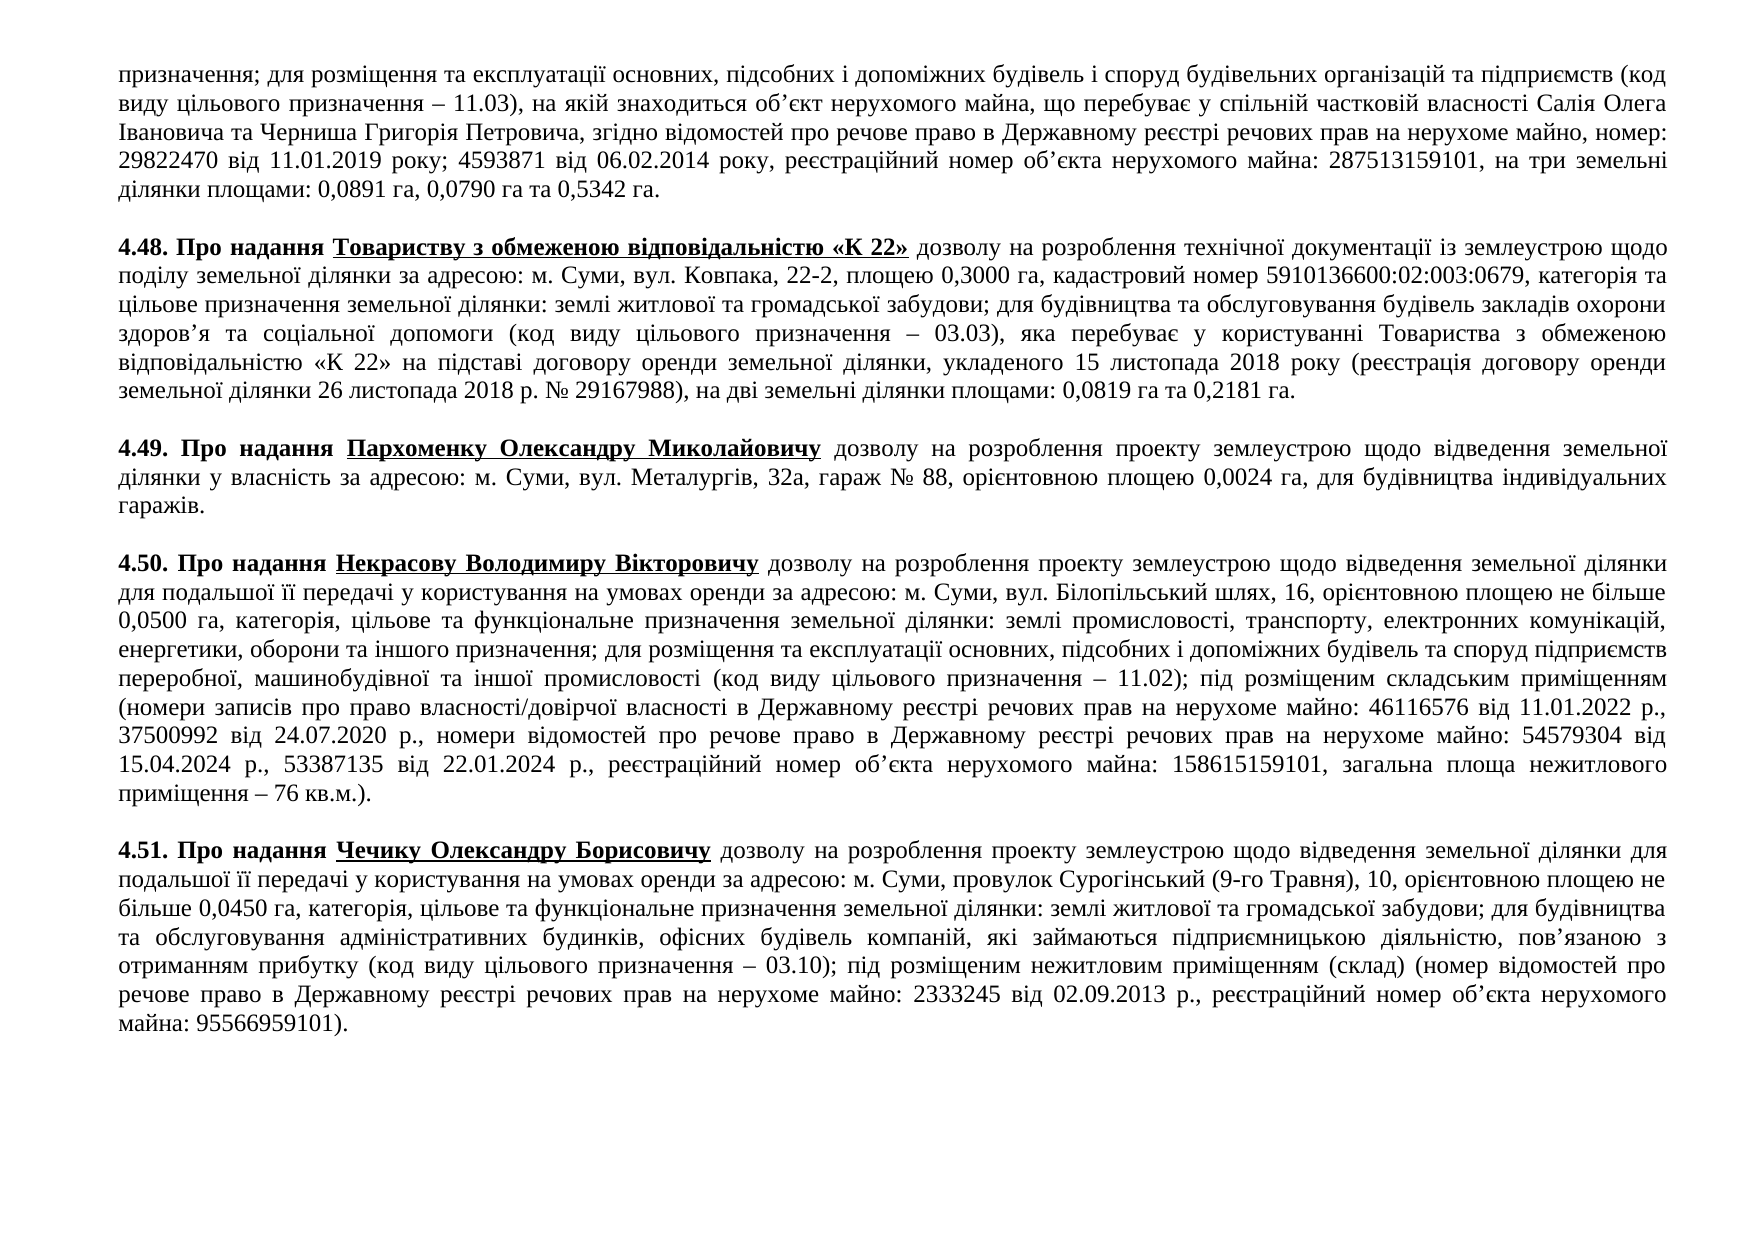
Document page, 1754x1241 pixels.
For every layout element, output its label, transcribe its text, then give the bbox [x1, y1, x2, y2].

text 4.50. Про надання Некрасову Володимиру Вікторовичу дозволу на розроблення проекту землеустрою щодо відведення земельної ділянки для подальшої її передачі у користування на умовах оренди за адресою: м. Суми, вул. Білопільський шлях, 16, орієнтовною площею не більше 0,0500 га, категорія, цільове та функціональне призначення земельної ділянки: землі промисловості, транспорту, електронних комунікацій, енергетики, оборони та іншого призначення; для розміщення та експлуатації основних, підсобних і допоміжних будівель та споруд підприємств переробної, машинобудівної та іншої промисловості (код виду цільового призначення – 11.02); під розміщеним складським приміщенням (номери записів про право власності/довірчої власності в Державному реєстрі речових прав на нерухоме майно: 46116576 від 11.01.2022 р., 37500992 від 24.07.2020 р., номери відомостей про речове право в Державному реєстрі речових прав на нерухоме майно: 54579304 від 15.04.2024 р., 53387135 від 22.01.2024 р., реєстраційний номер об’єкта нерухомого майна: 158615159101, загальна площа нежитлового приміщення – 76 кв.м.). [118, 548, 1668, 663]
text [118, 59, 1669, 203]
text 4.50. Про надання Некрасову Володимиру Вікторовичу дозволу на розроблення проекту землеустрою щодо відведення земельної ділянки для подальшої її передачі у користування на умовах оренди за адресою: м. Суми, вул. Білопільський шлях, 16, орієнтовною площею не більше 0,0500 га, категорія, цільове та функціональне призначення земельної ділянки: землі промисловості, транспорту, електронних комунікацій, енергетики, оборони та іншого призначення; для розміщення та експлуатації основних, підсобних і допоміжних будівель та споруд підприємств переробної, машинобудівної та іншої промисловості (код виду цільового призначення – 11.02); під розміщеним складським приміщенням (номери записів про право власності/довірчої власності в Державному реєстрі речових прав на нерухоме майно: 46116576 від 11.01.2022 р., 37500992 від 24.07.2020 р., номери відомостей про речове право в Державному реєстрі речових прав на нерухоме майно: 54579304 від 15.04.2024 р., 53387135 від 22.01.2024 р., реєстраційний номер об’єкта нерухомого майна: 158615159101, загальна площа нежитлового приміщення – 76 кв.м.). [118, 663, 1668, 807]
text 4.48. Про надання Товариству з обмеженою відповідальністю «К 22» дозволу на розроблення технічної документації із землеустрою щодо поділу земельної ділянки за адресою: м. Суми, вул. Ковпака, 22-2, площею 0,3000 га, кадастровий номер 5910136600:02:003:0679, категорія та цільове призначення земельної ділянки: землі житлової та громадської забудови; для будівництва та обслуговування будівель закладів охорони здоров’я та соціальної допомоги (код виду цільового призначення – 03.03), яка перебуває у користуванні Товариства з обмеженою відповідальністю «К 22» на підставі договору оренди земельної ділянки, укладеного 15 листопада 2018 року (реєстрація договору оренди земельної ділянки 26 листопада 2018 р. № 29167988), на дві земельні ділянки площами: 0,0819 га та 0,2181 га. [118, 232, 1668, 404]
text 4.51. Про надання Чечику Олександру Борисовичу дозволу на розроблення проекту землеустрою щодо відведення земельної ділянки для подальшої її передачі у користування на умовах оренди за адресою: м. Суми, провулок Сурогінський (9-го Травня), 10, орієнтовною площею не більше 0,0450 га, категорія, цільове та функціональне призначення земельної ділянки: землі житлової та громадської забудови; для будівництва та обслуговування адміністративних будинків, офісних будівель компаній, які займаються підприємницькою діяльністю, пов’язаною з отриманням прибутку (код виду цільового призначення – 03.10); під розміщеним нежитловим приміщенням (склад) (номер відомостей про речове право в Державному реєстрі речових прав на нерухоме майно: 2333245 від 02.09.2013 р., реєстраційний номер об’єкта нерухомого майна: 95566959101). [118, 835, 1668, 1037]
text 4.49. Про надання Пархоменку Олександру Миколайовичу дозволу на розроблення проекту землеустрою щодо відведення земельної ділянки у власність за адресою: м. Суми, вул. Металургів, 32а, гараж № 88, орієнтовною площею 0,0024 га, для будівництва індивідуальних гаражів. [118, 433, 1668, 519]
